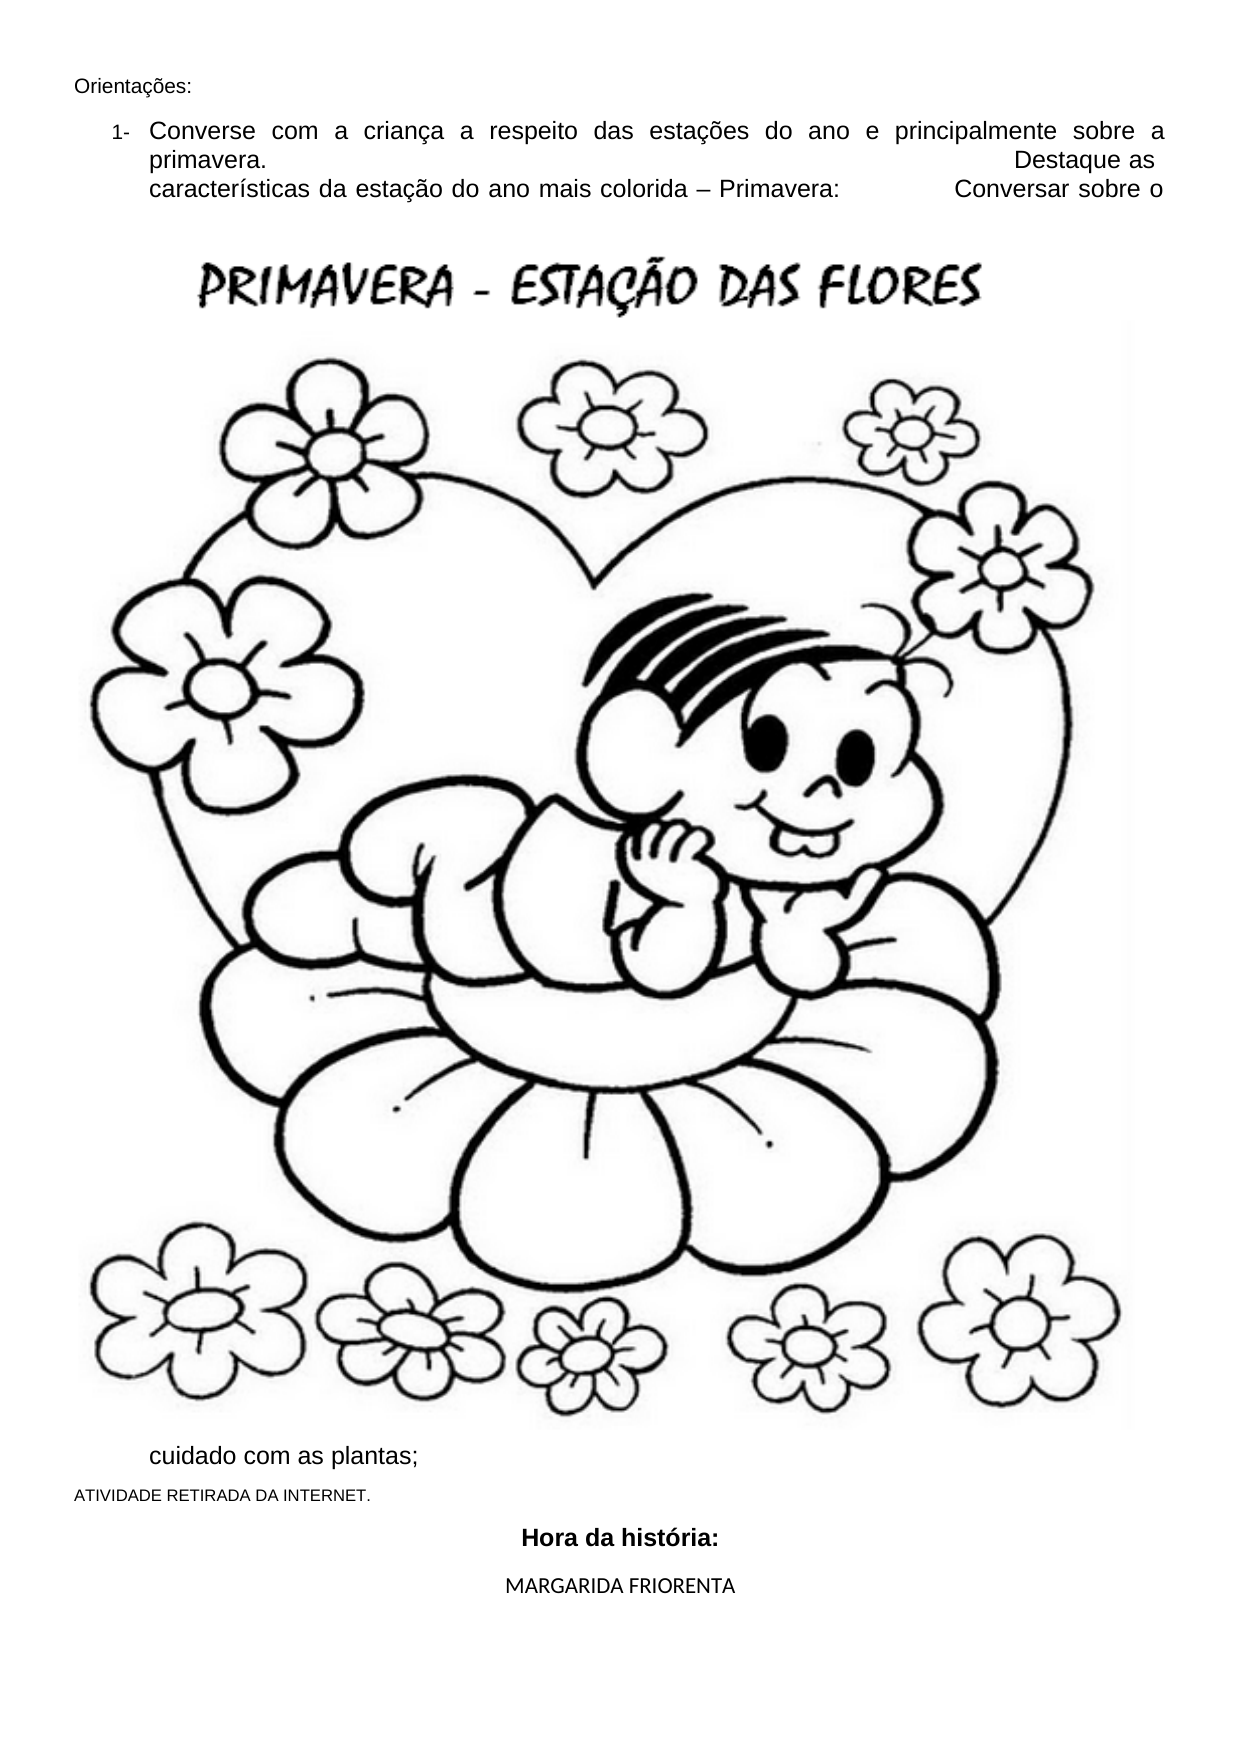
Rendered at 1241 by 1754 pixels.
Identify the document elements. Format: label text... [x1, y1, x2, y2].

text Hora da história: [74, 1523, 1167, 1552]
text ATIVIDADE RETIRADA DA INTERNET. [74, 1486, 1167, 1505]
text Orientações: [74, 74, 1167, 98]
text MARGARIDA FRIORENTA [74, 1571, 1167, 1599]
picture [73, 218, 1141, 1441]
